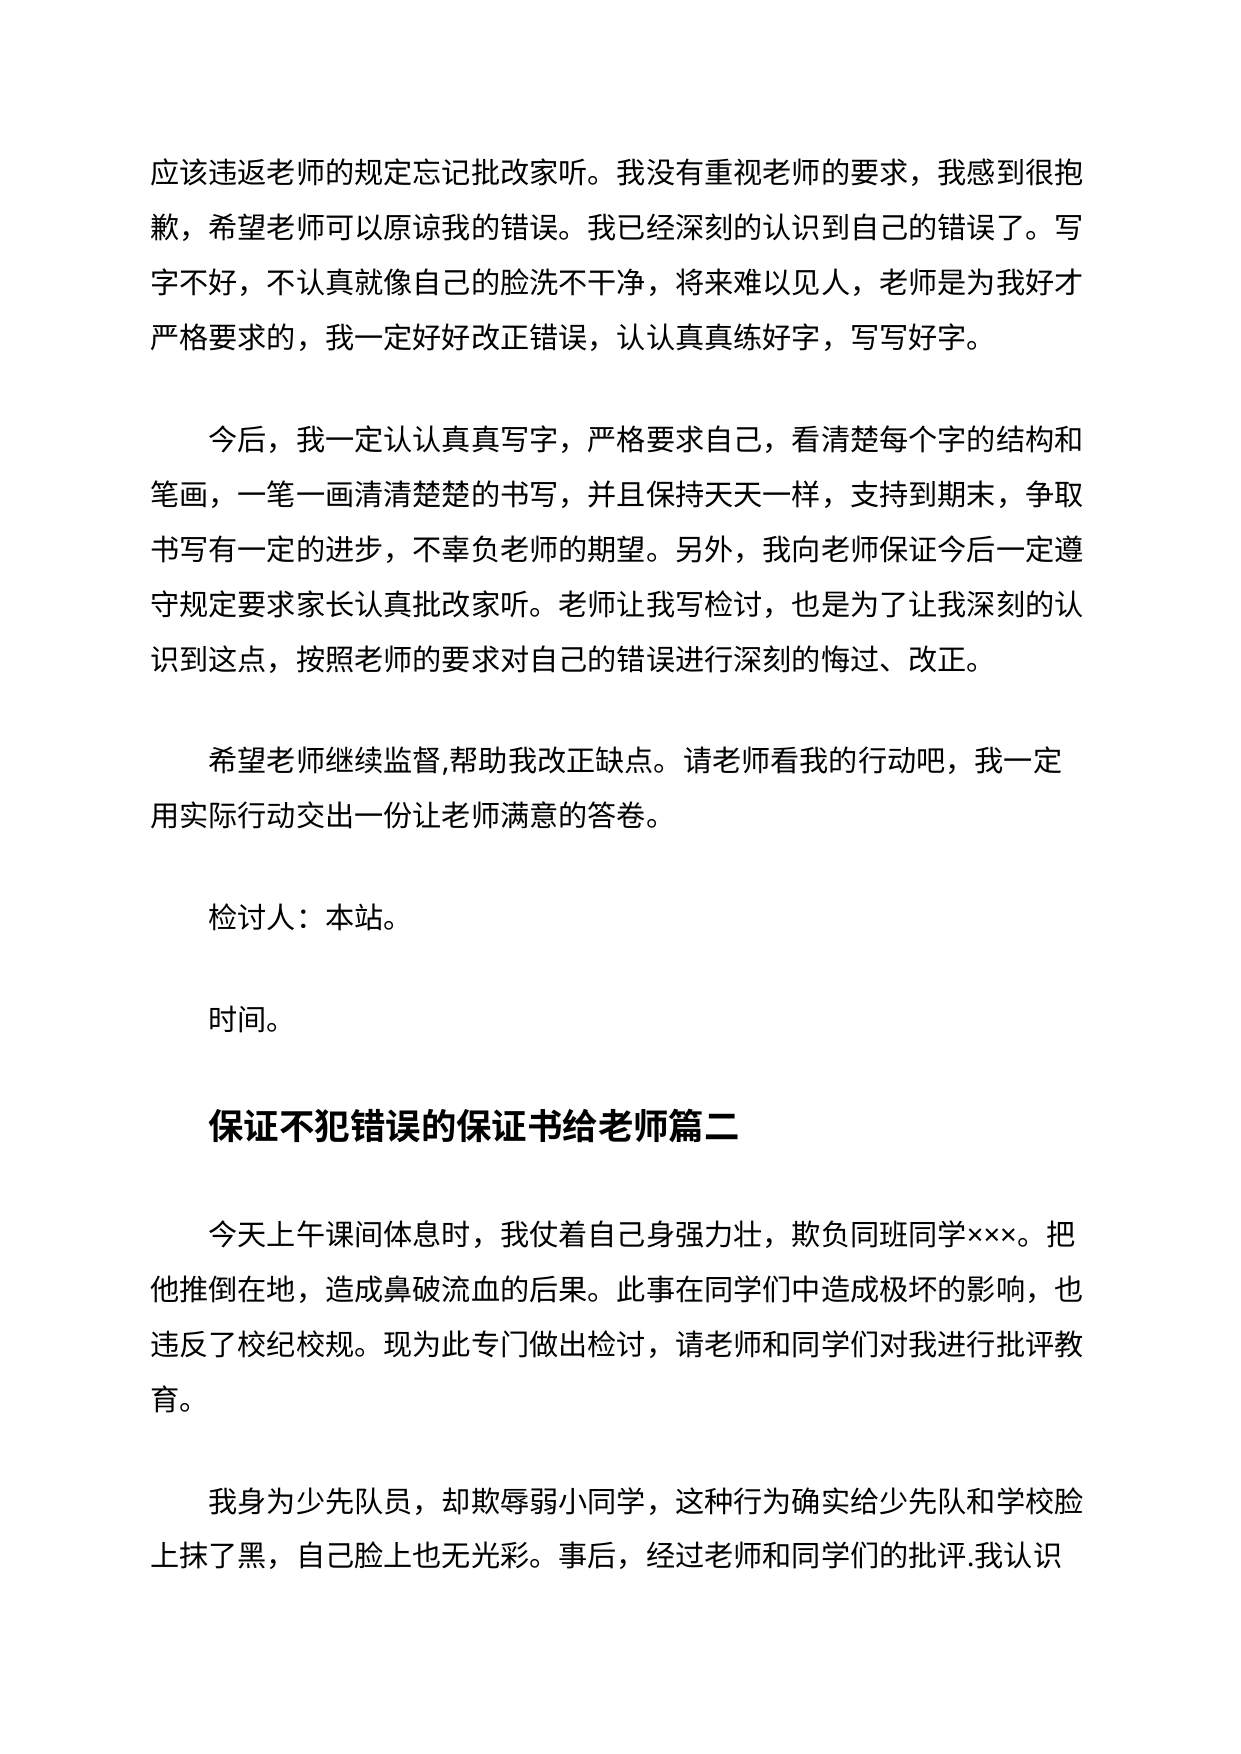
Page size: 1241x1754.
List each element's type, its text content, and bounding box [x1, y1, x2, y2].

text 今后，我一定认认真真写字，严格要求自己，看清楚每个字的结构和笔画，一笔一画清清楚楚的书写，并且保持天天一样，支持到期末，争取书写有一定的进步，不辜负老师的期望。另外，我向老师保证今后一定遵守规定要求家长认真批改家听。老师让我写检讨，也是为了让我深刻的认识到这点，按照老师的要求对自己的错误进行深刻的悔过、改正。 [150, 416, 1090, 678]
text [150, 1478, 1090, 1575]
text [150, 150, 1090, 357]
text 时间。 [150, 996, 1090, 1039]
text 保证不犯错误的保证书给老师篇二 [150, 1098, 1090, 1149]
text 今天上午课间体息时，我仗着自己身强力壮，欺负同班同学×××。把他推倒在地，造成鼻破流血的后果。此事在同学们中造成极坏的影响，也违反了校纪校规。现为此专门做出检讨，请老师和同学们对我进行批评教育。 [150, 1212, 1090, 1419]
text 检讨人：本站。 [150, 894, 1090, 937]
text 希望老师继续监督,帮助我改正缺点。请老师看我的行动吧，我一定用实际行动交出一份让老师满意的答卷。 [150, 738, 1090, 835]
